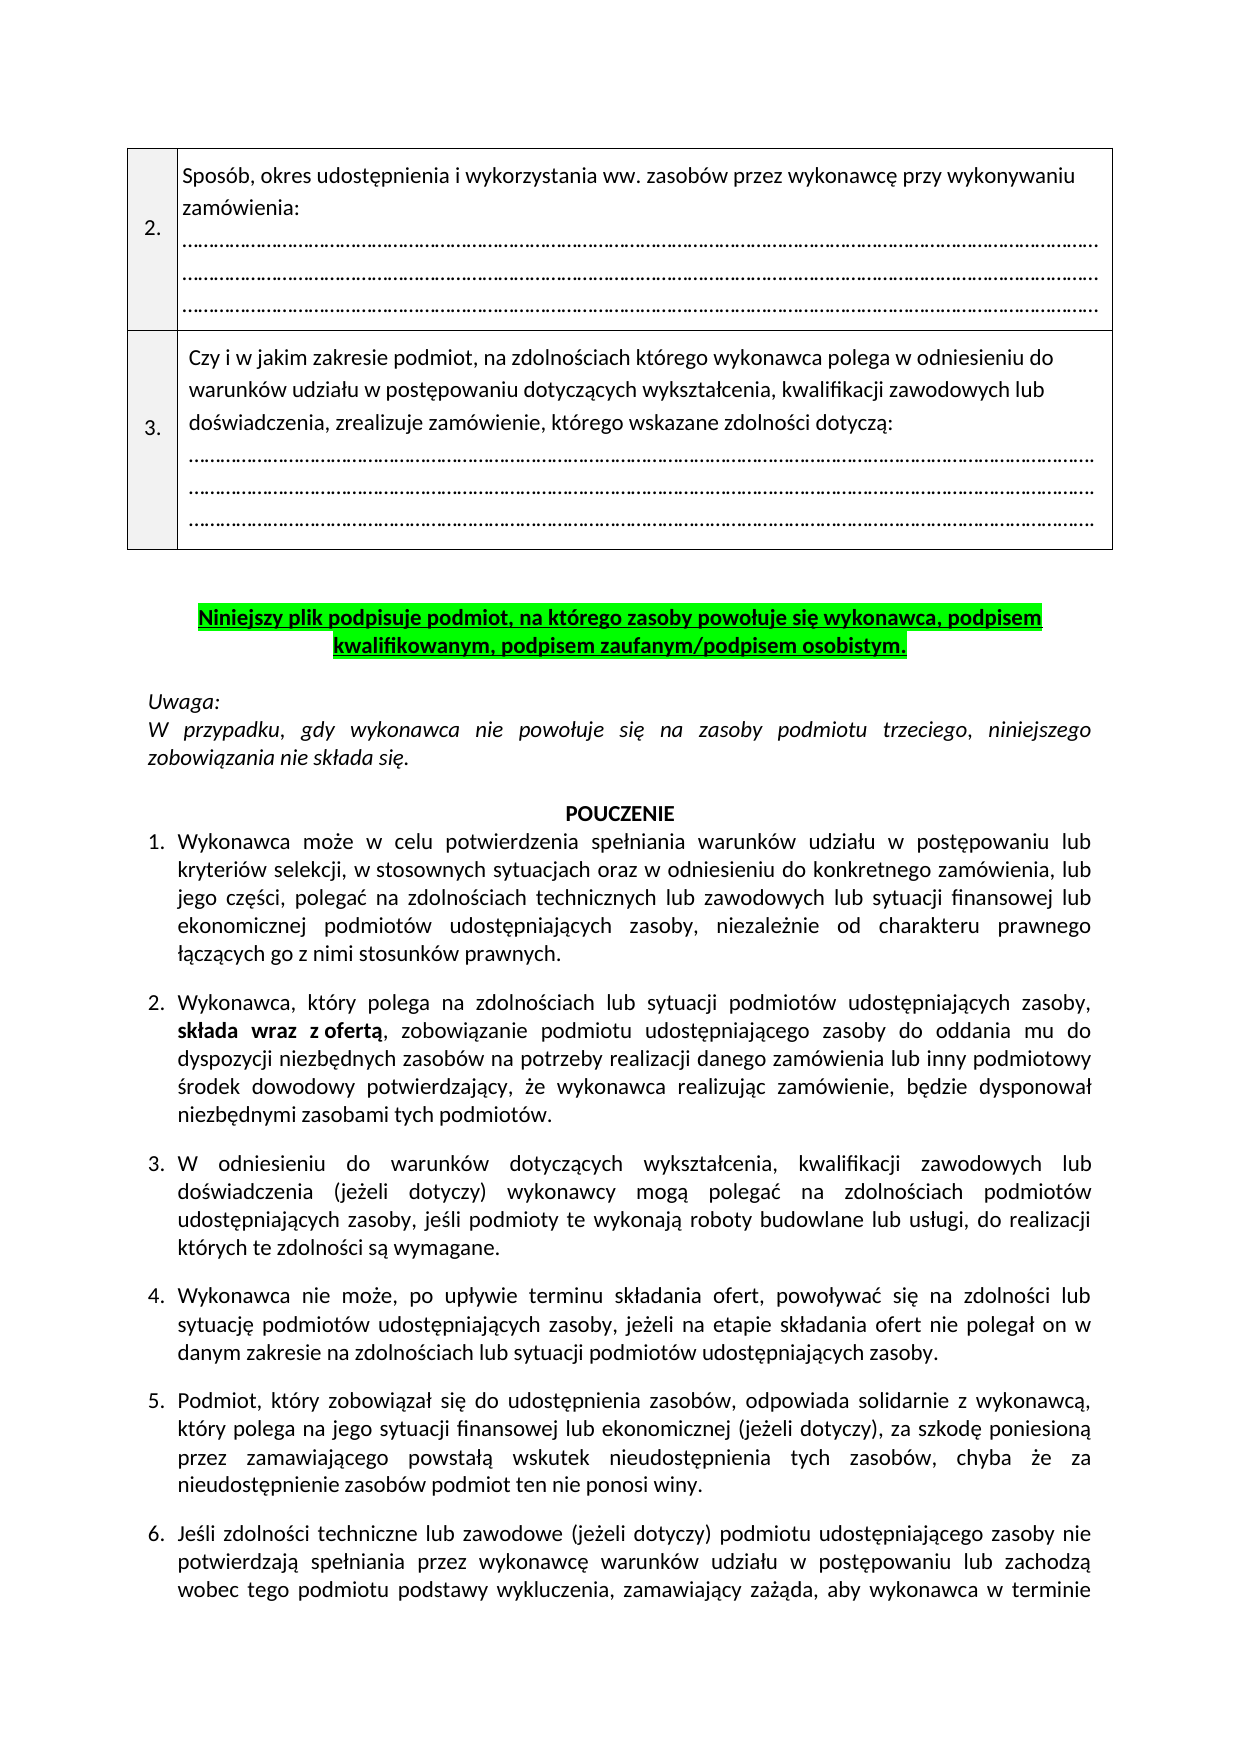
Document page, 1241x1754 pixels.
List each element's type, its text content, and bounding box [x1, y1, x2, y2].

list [148, 1519, 1093, 1603]
list Wykonawca nie może, po upływie terminu składania ofert, powoływać się na zdolności lub sytuację podmiotów udostępniających zasoby, jeżeli na etapie składania ofert nie polegał on w danym zakresie na zdolnościach lub sytuacji podmiotów udostępniających zasoby. [148, 1282, 1093, 1366]
list Podmiot, który zobowiązał się do udostępnienia zasobów, odpowiada solidarnie z wykonawcą, który polega na jego sytuacji finansowej lub ekonomicznej (jeżeli dotyczy), za szkodę poniesioną przez zamawiającego powstałą wskutek nieudostępnienia tych zasobów, chyba że za nieudostępnienie zasobów podmiot ten nie ponosi winy. [148, 1387, 1093, 1499]
list Wykonawca, który polega na zdolnościach lub sytuacji podmiotów udostępniających zasoby, składa wraz z ofertą, zobowiązanie podmiotu udostępniającego zasoby do oddania mu do dyspozycji niezbędnych zasobów na potrzeby realizacji danego zamówienia lub inny podmiotowy środek dowodowy potwierdzający, że wykonawca realizując zamówienie, będzie dysponował niezbędnymi zasobami tych podmiotów. [148, 988, 1093, 1128]
text POUCZENIE [148, 799, 1093, 827]
list W odniesieniu do warunków dotyczących wykształcenia, kwalifikacji zawodowych lub doświadczenia (jeżeli dotyczy) wykonawcy mogą polegać na zdolnościach podmiotów udostępniających zasoby, jeśli podmioty te wykonają roboty budowlane lub usługi, do realizacji których te zdolności są wymagane. [148, 1149, 1093, 1261]
text Niniejszy plik podpisuje podmiot, na którego zasoby powołuje się wykonawca, podpisem kwalifikowanym, podpisem zaufanym/podpisem osobistym. [148, 603, 333, 659]
table_header Sposób, okres udostępnienia i wykorzystania ww. zasobów przez wykonawcę przy wykonywaniu zamówienia: ………………………………………………………………………………………………………………………………………………………… ………………………………………………………………………………………………………………………………………………………… ………………………………………………………………………………………………………………………………………………………… [178, 149, 1112, 330]
text W przypadku, gdy wykonawca nie powołuje się na zasoby podmiotu trzeciego, niniejszego zobowiązania nie składa się. [148, 715, 1093, 771]
list Wykonawca może w celu potwierdzenia spełniania warunków udziału w postępowaniu lub kryteriów selekcji, w stosownych sytuacjach oraz w odniesieniu do konkretnego zamówienia, lub jego części, polegać na zdolnościach technicznych lub zawodowych lub sytuacji finansowej lub ekonomicznej podmiotów udostępniających zasoby, niezależnie od charakteru prawnego łączących go z nimi stosunków prawnych. [148, 827, 1093, 967]
text Uwaga: [148, 687, 1093, 715]
text Niniejszy plik podpisuje podmiot, na którego zasoby powołuje się wykonawca, podpisem kwalifikowanym, podpisem zaufanym/podpisem osobistym. [907, 603, 1093, 659]
table_cell Czy i w jakim zakresie podmiot, na zdolnościach którego wykonawca polega w odniesieniu do warunków udziału w postępowaniu dotyczących wykształcenia, kwalifikacji zawodowych lub doświadczenia, zrealizuje zamówienie, którego wskazane zdolności dotyczą: ………………………………………………………………………………………………………………………………………………………. ………………………………………………………………………………………………………………………………………………………. ………………………………………………………………………………………………………………………………………………………. [178, 331, 1112, 549]
table_cell 3. [128, 331, 177, 549]
table_header 2. [128, 149, 177, 330]
